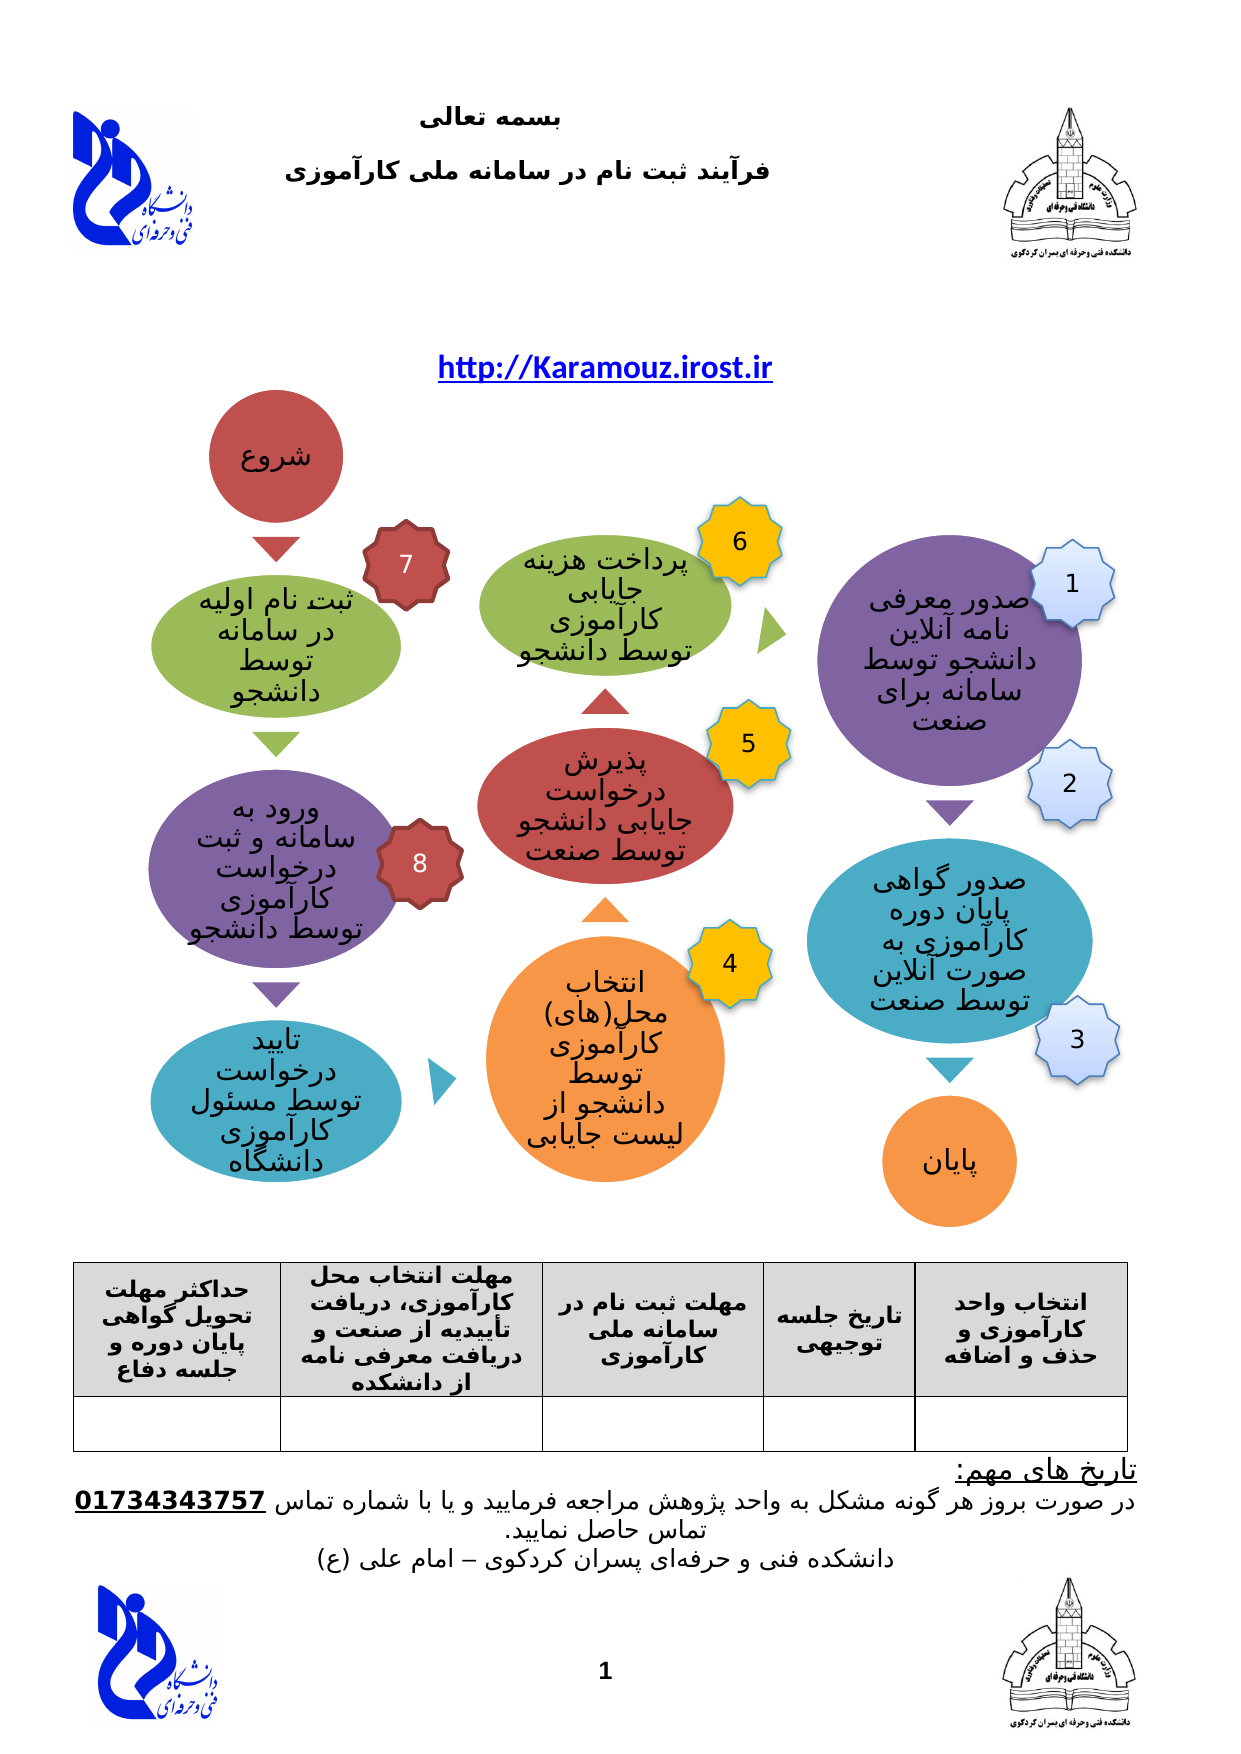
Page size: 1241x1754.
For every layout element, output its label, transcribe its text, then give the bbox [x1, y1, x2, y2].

text بسمه تعالی [207, 102, 1062, 131]
text در صورت بروز هر گونه مشکل به واحد پژوهش مراجعه فرمایید و یا با شماره تماس 01734343757 تماس حاصل نمایید. [74, 1486, 1137, 1544]
text http://Karamouz.irost.ir [74, 346, 1137, 387]
text فرآیند ثبت نام در سامانه ملی کارآموزی [74, 156, 1137, 321]
table_cell [281, 1397, 542, 1451]
picture [999, 1575, 1137, 1732]
table_header انتخاب واحد کارآموزی و حذف و اضافه [916, 1263, 1127, 1396]
table_header مهلت ثبت نام در سامانه ملی کارآموزی [543, 1263, 763, 1396]
table_header تاریخ جلسه توجیهی [764, 1263, 914, 1396]
table_cell [74, 1397, 280, 1451]
picture [1000, 105, 1138, 262]
table_header مهلت انتخاب محل کارآموزی، دریافت تأییدیه از صنعت و دریافت معرفی نامه از دانشکده [281, 1263, 542, 1396]
table_header حداکثر مهلت تحویل گواهی پایان دوره و جلسه دفاع [74, 1263, 280, 1396]
table_cell [916, 1397, 1127, 1451]
table_cell [543, 1397, 763, 1451]
text تاریخ های مهم: [74, 1452, 1137, 1486]
text دانشکده فنی و حرفه‌ای پسران کردکوی – امام علی (ع) [74, 1544, 1137, 1574]
table_cell [764, 1397, 914, 1451]
